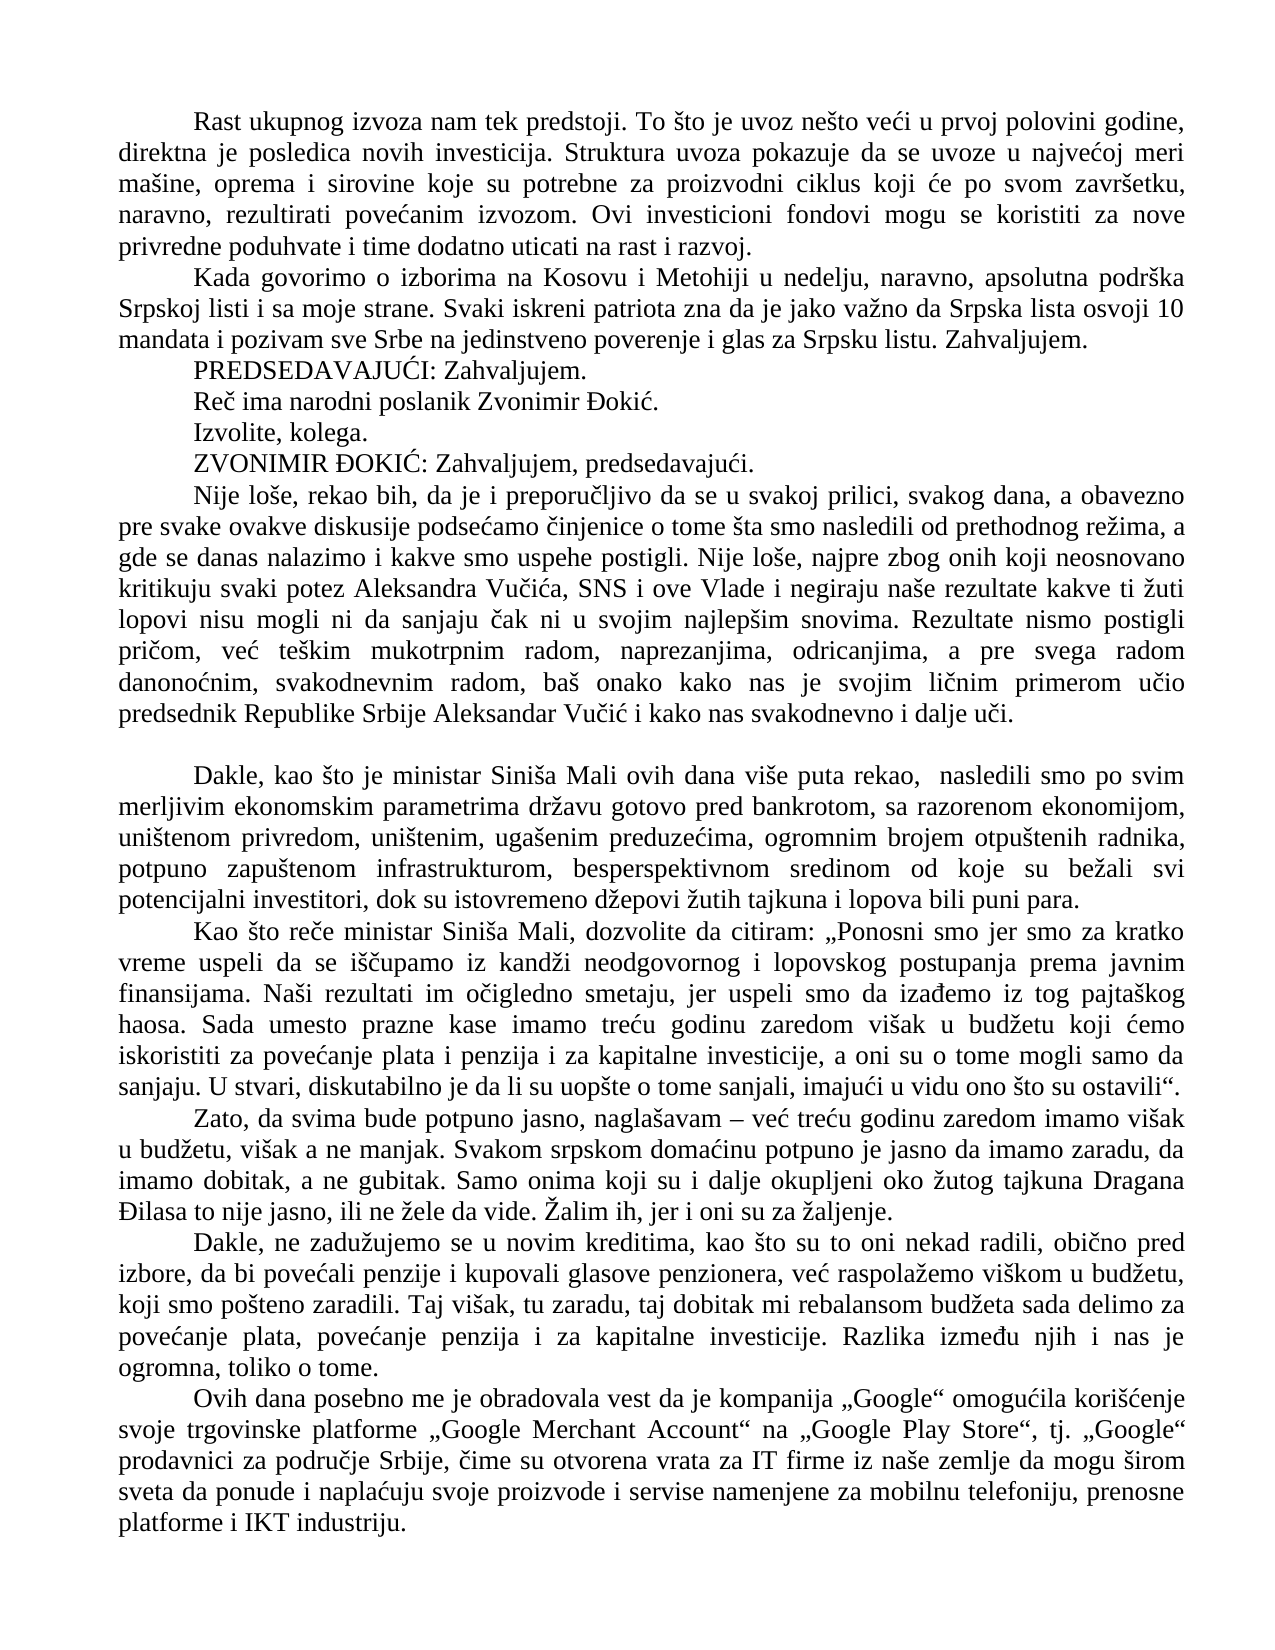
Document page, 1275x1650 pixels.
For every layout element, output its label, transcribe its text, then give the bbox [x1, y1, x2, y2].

text Kao što reče ministar Siniša Mali, dozvolite da citiram: „Ponosni smo jer smo za kratko vreme uspeli da se iščupamo iz kandži neodgovornog i lopovskog postupanja prema javnim finansijama. Naši rezultati im očigledno smetaju, jer uspeli smo da izađemo iz tog pajtaškog haosa. Sada umesto prazne kase imamo treću godinu zaredom višak u budžetu koji ćemo iskoristiti za povećanje plata i penzija i za kapitalne investicije, a oni su o tome mogli samo da sanjaju. U stvari, diskutabilno je da li su uopšte o tome sanjali, imajući u vidu ono što su ostavili“. [118, 915, 1186, 1102]
text Kada govorimo o izborima na Kosovu i Metohiji u nedelju, naravno, apsolutna podrška Srpskoj listi i sa moje strane. Svaki iskreni patriota zna da je jako važno da Srpska lista osvoji 10 mandata i pozivam sve Srbe na jedinstveno poverenje i glas za Srpsku listu. Zahvaljujem. [118, 261, 1186, 354]
text Reč ima narodni poslanik Zvonimir Đokić. [118, 385, 1186, 416]
text Zato, da svima bude potpuno jasno, naglašavam – već treću godinu zaredom imamo višak u budžetu, višak a ne manjak. Svakom srpskom domaćinu potpuno je jasno da imamo zaradu, da imamo dobitak, a ne gubitak. Samo onima koji su i dalje okupljeni oko žutog tajkuna Dragana Đilasa to nije jasno, ili ne žele da vide. Žalim ih, jer i oni su za žaljenje. [118, 1102, 1186, 1226]
text Dakle, ne zadužujemo se u novim kreditima, kao što su to oni nekad radili, obično pred izbore, da bi povećali penzije i kupovali glasove penzionera, već raspolažemo viškom u budžetu, koji smo pošteno zaradili. Taj višak, tu zaradu, taj dobitak mi rebalansom budžeta sada delimo za povećanje plata, povećanje penzija i za kapitalne investicije. Razlika između njih i nas je ogromna, toliko o tome. [118, 1226, 1186, 1382]
text Nije loše, rekao bih, da je i preporučljivo da se u svakoj prilici, svakog dana, a obavezno pre svake ovakve diskusije podsećamo činjenice o tome šta smo nasledili od prethodnog režima, a gde se danas nalazimo i kakve smo uspehe postigli. Nije loše, najpre zbog onih koji neosnovano kritikuju svaki potez Aleksandra Vučića, SNS i ove Vlade i negiraju naše rezultate kakve ti žuti lopovi nisu mogli ni da sanjaju čak ni u svojim najlepšim snovima. Rezultate nismo postigli pričom, već teškim mukotrpnim radom, naprezanjima, odricanjima, a pre svega radom danonoćnim, svakodnevnim radom, baš onako kako nas je svojim ličnim primerom učio predsednik Republike Srbije Aleksandar Vučić i kako nas svakodnevno i dalje uči. [118, 479, 1186, 728]
text Dakle, kao što je ministar Siniša Mali ovih dana više puta rekao, nasledili smo po svim merljivim ekonomskim parametrima državu gotovo pred bankrotom, sa razorenom ekonomijom, uništenom privredom, uništenim, ugašenim preduzećima, ogromnim brojem otpuštenih radnika, potpuno zapuštenom infrastrukturom, besperspektivnom sredinom od koje su bežali svi potencijalni investitori, dok su istovremeno džepovi žutih tajkuna i lopova bili puni para. [118, 759, 1186, 915]
text Izvolite, kolega. [118, 416, 1186, 448]
text PREDSEDAVAJUĆI: Zahvaljujem. [118, 354, 1186, 385]
text Rast ukupnog izvoza nam tek predstoji. To što je uvoz nešto veći u prvoj polovini godine, direktna je posledica novih investicija. Struktura uvoza pokazuje da se uvoze u najvećoj meri mašine, oprema i sirovine koje su potrebne za proizvodni ciklus koji će po svom završetku, naravno, rezultirati povećanim izvozom. Ovi investicioni fondovi mogu se koristiti za nove privredne poduhvate i time dodatno uticati na rast i razvoj. [118, 105, 1186, 261]
text ZVONIMIR ĐOKIĆ: Zahvaljujem, predsedavajući. [118, 448, 1186, 479]
text Ovih dana posebno me je obradovala vest da je kompanija „Google“ omogućila korišćenje svoje trgovinske platforme „Google Merchant Account“ na „Google Play Store“, tj. „Google“ prodavnici za područje Srbije, čime su otvorena vrata za IT firme iz naše zemlje da mogu širom sveta da ponude i naplaćuju svoje proizvode i servise namenjene za mobilnu telefoniju, prenosne platforme i IKT industriju. [118, 1382, 1186, 1538]
